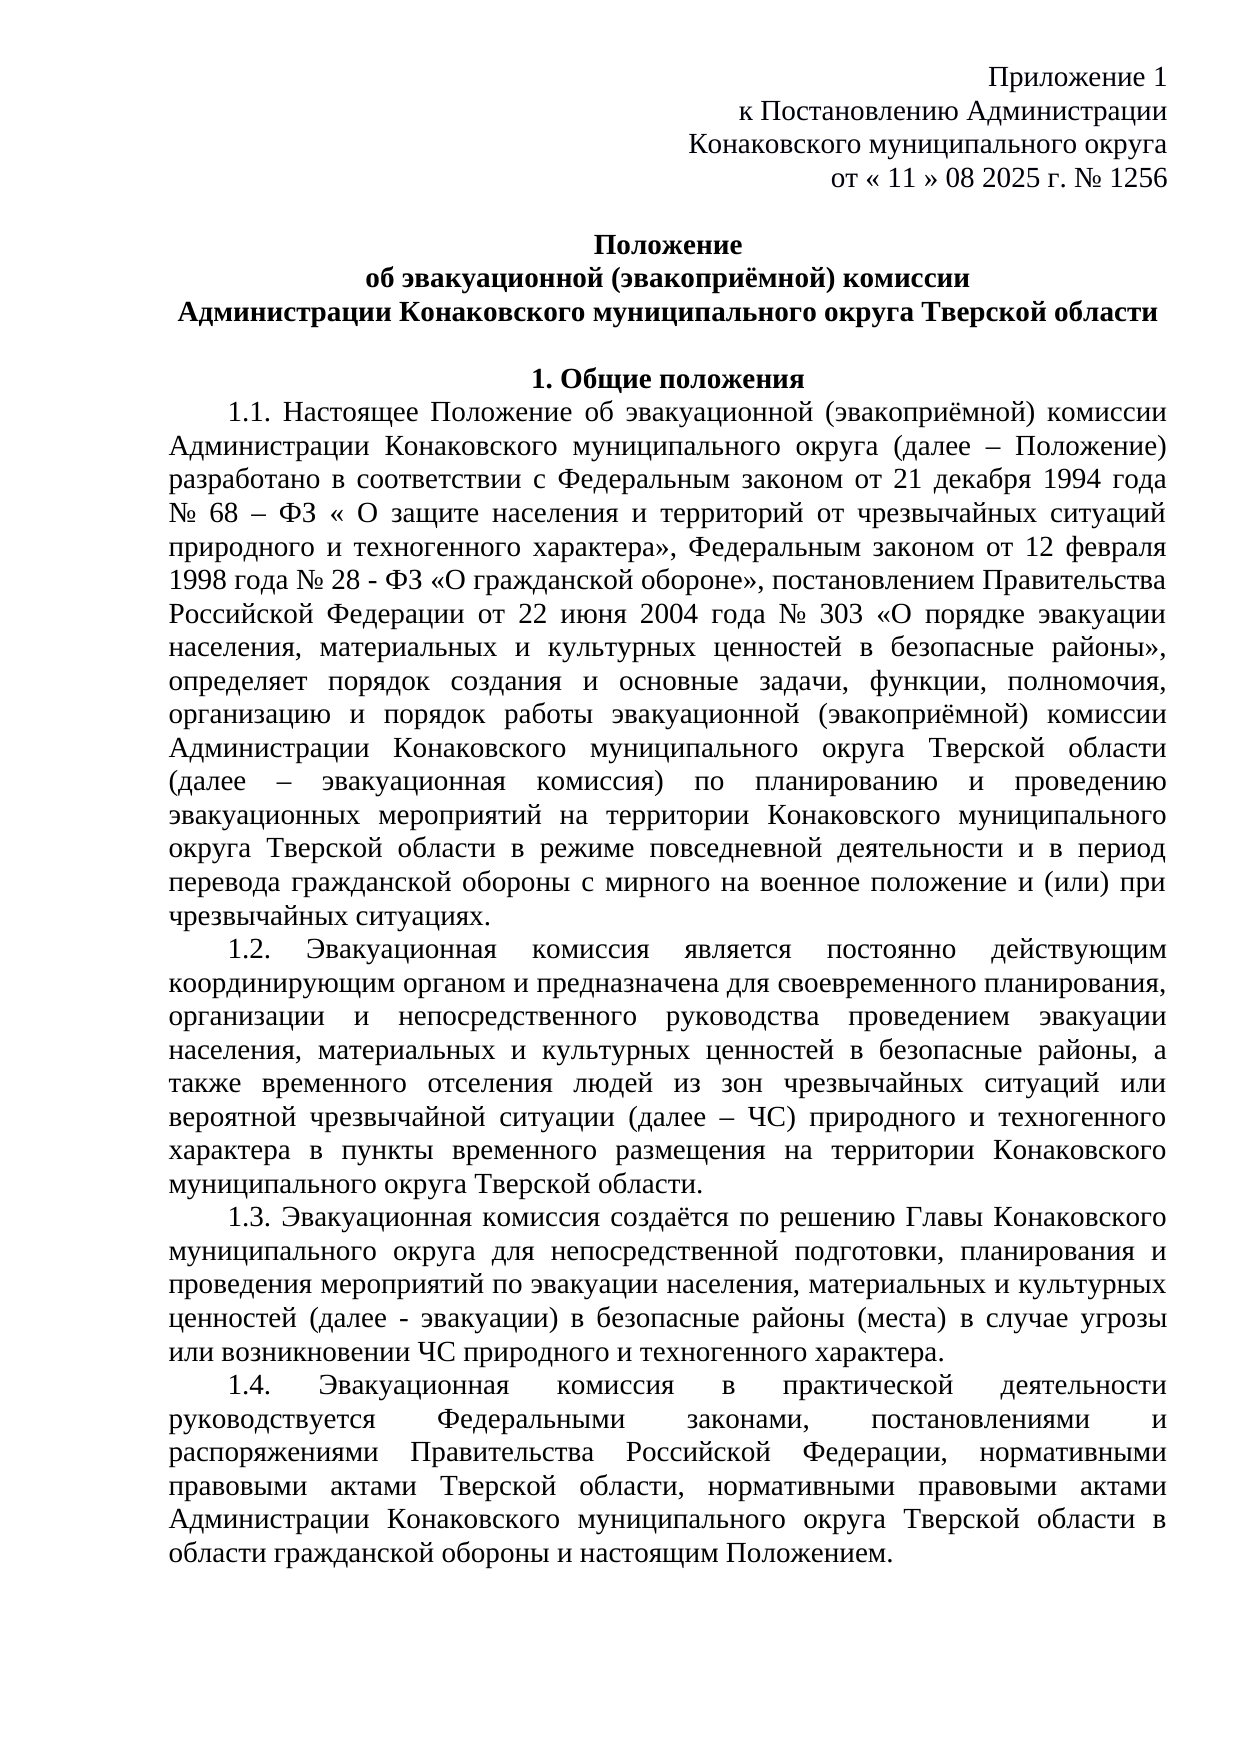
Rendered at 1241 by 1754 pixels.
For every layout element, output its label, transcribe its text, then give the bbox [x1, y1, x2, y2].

text 1.3. Эвакуационная комиссия создаётся по решению Главы Конаковского муниципального округа для непосредственной подготовки, планирования и проведения мероприятий по эвакуации населения, материальных и культурных ценностей (далее - эвакуации) в безопасные районы (места) в случае угрозы или возникновении ЧС природного и техногенного характера. [168, 1199, 1167, 1367]
text Администрации Конаковского муниципального округа Тверской области [168, 294, 1167, 327]
text 1.2. Эвакуационная комиссия является постоянно действующим координирующим органом и предназначена для своевременного планирования, организации и непосредственного руководства проведением эвакуации населения, материальных и культурных ценностей в безопасные районы, а также временного отселения людей из зон чрезвычайных ситуаций или вероятной чрезвычайной ситуации (далее – ЧС) природного и техногенного характера в пункты временного размещения на территории Конаковского муниципального округа Тверской области. [168, 931, 1167, 1199]
text об эвакуационной (эвакоприёмной) комиссии [168, 260, 1167, 294]
text 1. Общие положения [168, 361, 1167, 394]
text Конаковского муниципального округа [168, 126, 1167, 160]
text 1.4. Эвакуационная комиссия в практической деятельности руководствуется Федеральными законами, постановлениями и распоряжениями Правительства Российской Федерации, нормативными правовыми актами Тверской области, нормативными правовыми актами Администрации Конаковского муниципального округа Тверской области в области гражданской обороны и настоящим Положением. [168, 1367, 1167, 1568]
text 1.1. Настоящее Положение об эвакуационной (эвакоприёмной) комиссии Администрации Конаковского муниципального округа (далее – Положение) разработано в соответствии с Федеральным законом от 21 декабря 1994 года № 68 – ФЗ « О защите населения и территорий от чрезвычайных ситуаций природного и техногенного характера», Федеральным законом от 12 февраля 1998 года № 28 - ФЗ «О гражданской обороне», постановлением Правительства Российской Федерации от 22 июня 2004 года № 303 «О порядке эвакуации населения, материальных и культурных ценностей в безопасные районы», определяет порядок создания и основные задачи, функции, полномочия, организацию и порядок работы эвакуационной (эвакоприёмной) комиссии Администрации Конаковского муниципального округа Тверской области (далее – эвакуационная комиссия) по планированию и проведению эвакуационных мероприятий на территории Конаковского муниципального округа Тверской области в режиме повседневной деятельности и в период перевода гражданской обороны с мирного на военное положение и (или) при чрезвычайных ситуациях. [168, 394, 1167, 931]
text от « 11 » 08 2025 г. № 1256 [168, 160, 1167, 193]
text Приложение 1 [168, 59, 1167, 93]
text к Постановлению Администрации [168, 93, 1167, 126]
text Положение [168, 227, 1167, 260]
